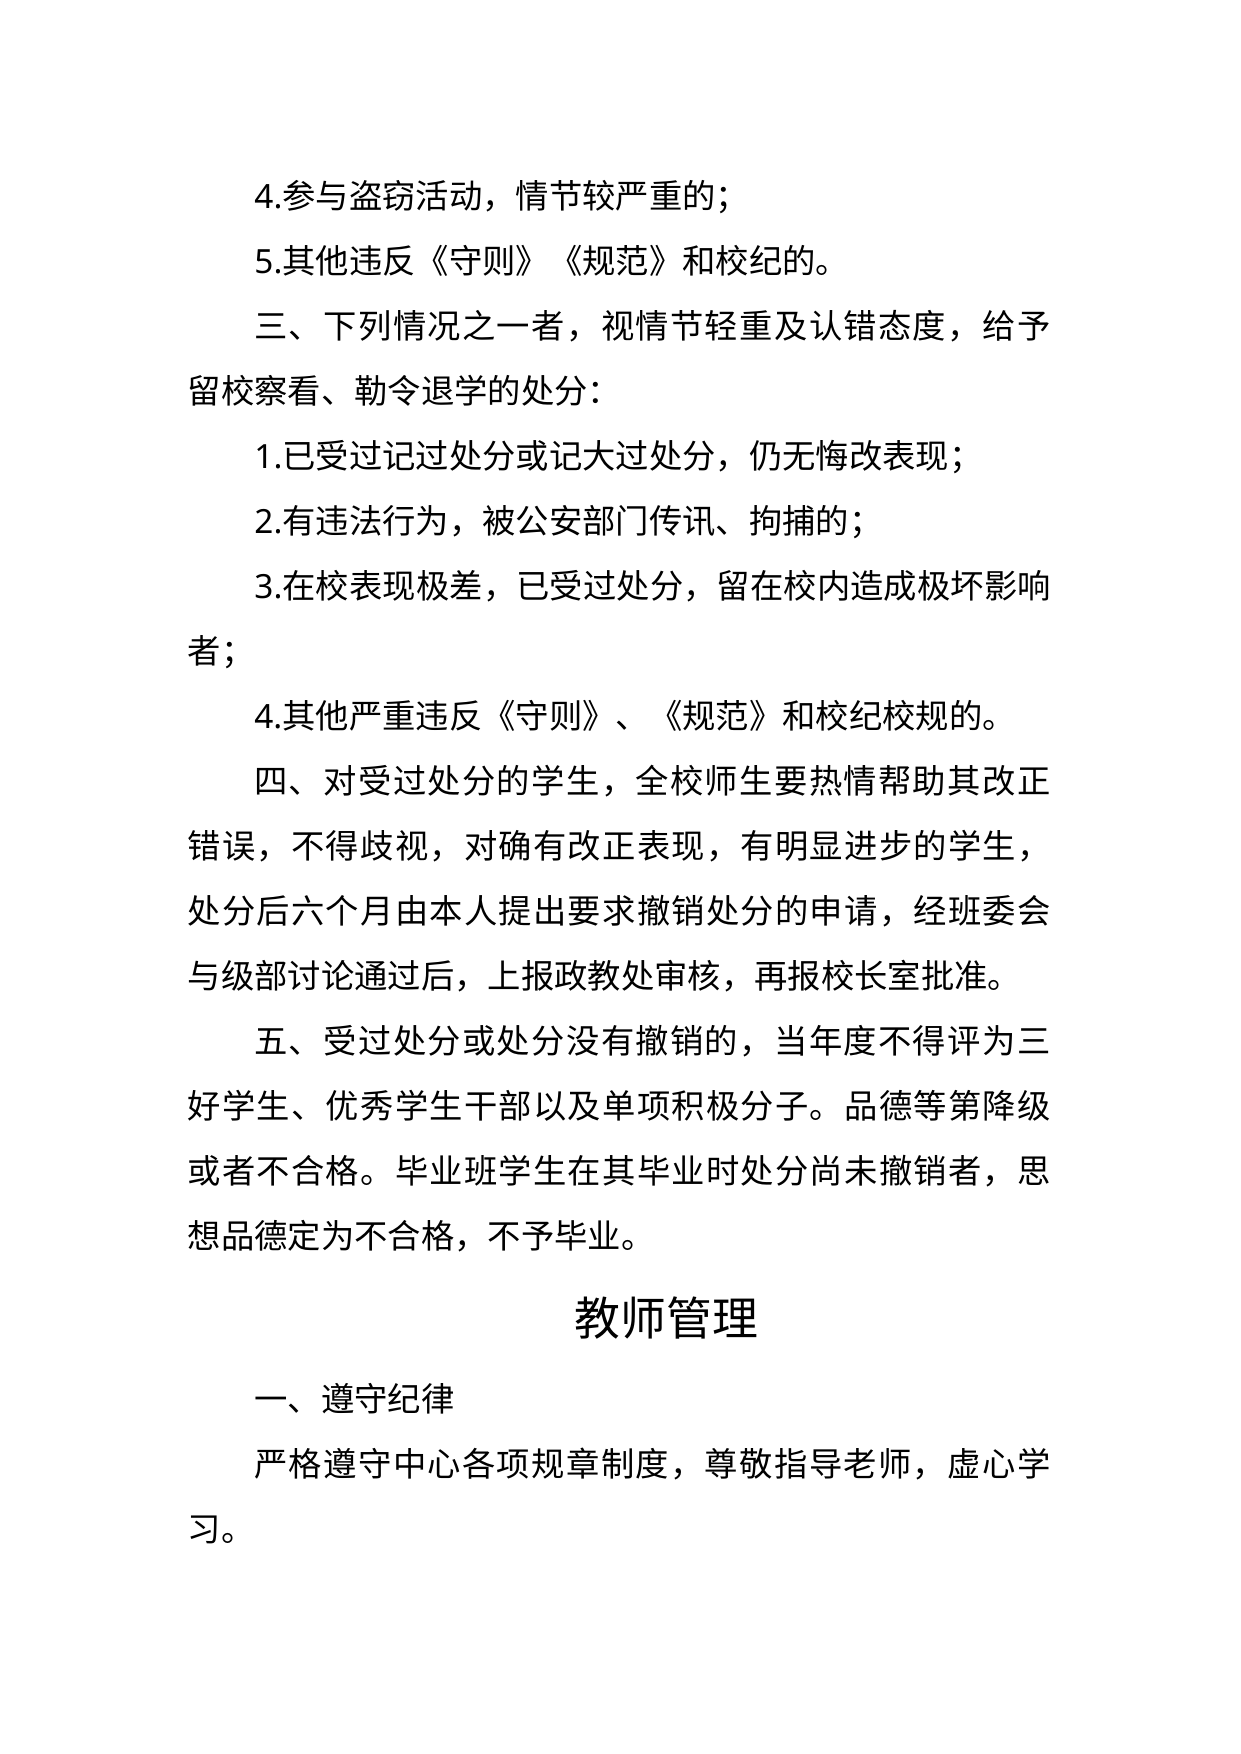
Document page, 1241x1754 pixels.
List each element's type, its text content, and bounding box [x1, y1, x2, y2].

text 3.在校表现极差，已受过处分，留在校内造成极坏影响者； [187, 552, 1053, 682]
text 一、遵守纪律 [187, 1364, 1053, 1429]
text 4.其他严重违反《守则》、《规范》和校纪校规的。 [187, 682, 1053, 747]
text 5.其他违反《守则》《规范》和校纪的。 [187, 227, 1053, 292]
text 三、下列情况之一者，视情节轻重及认错态度，给予留校察看、勒令退学的处分： [187, 292, 1053, 422]
text 2.有违法行为，被公安部门传讯、拘捕的； [187, 487, 1053, 552]
text 五、受过处分或处分没有撤销的，当年度不得评为三好学生、优秀学生干部以及单项积极分子。品德等第降级或者不合格。毕业班学生在其毕业时处分尚未撤销者，思想品德定为不合格，不予毕业。 [187, 1007, 1053, 1267]
text 四、对受过处分的学生，全校师生要热情帮助其改正错误，不得歧视，对确有改正表现，有明显进步的学生，处分后六个月由本人提出要求撤销处分的申请，经班委会与级部讨论通过后，上报政教处审核，再报校长室批准。 [187, 747, 1053, 1007]
text 1.已受过记过处分或记大过处分，仍无悔改表现； [187, 422, 1053, 487]
text 严格遵守中心各项规章制度，尊敬指导老师，虚心学习。 [187, 1429, 1053, 1559]
text 教师管理 [187, 1267, 1053, 1364]
text 4.参与盗窃活动，情节较严重的； [187, 162, 1053, 227]
